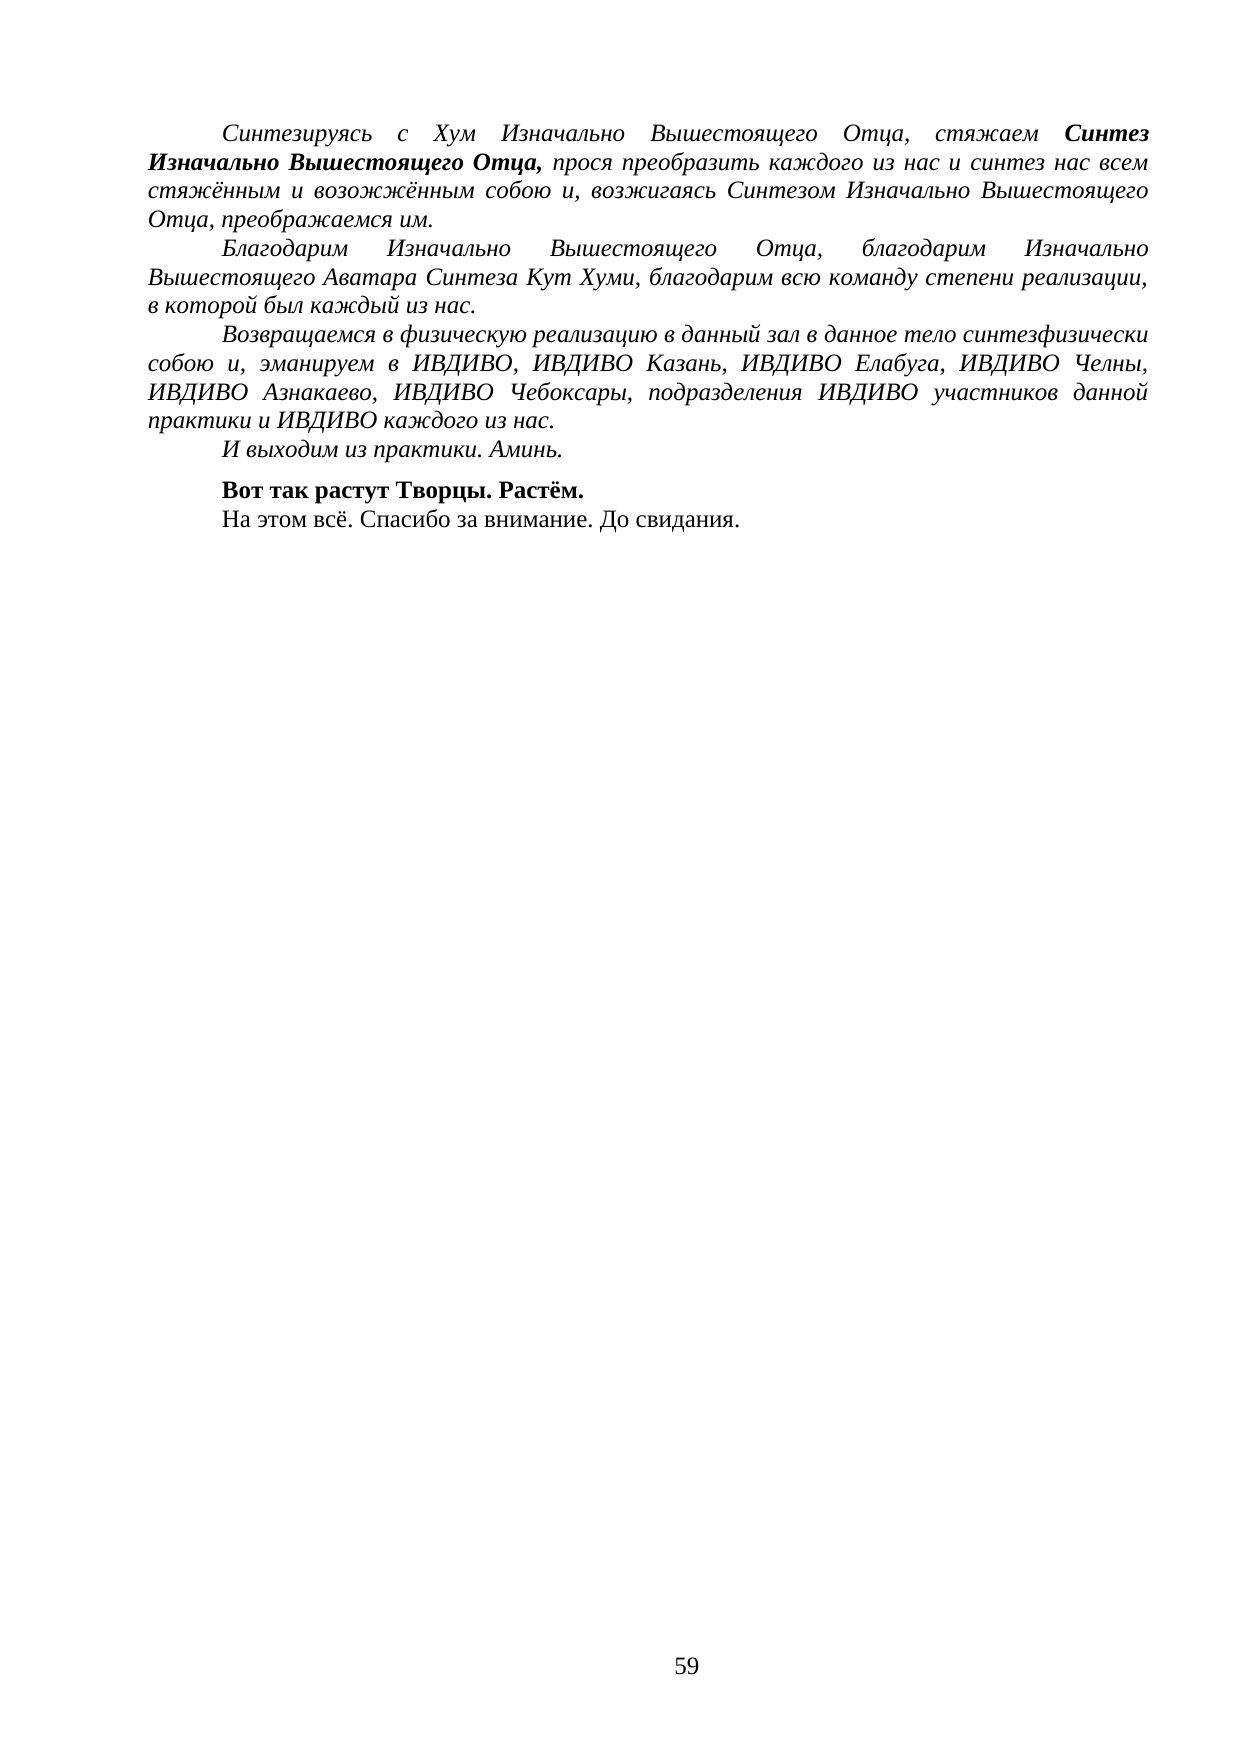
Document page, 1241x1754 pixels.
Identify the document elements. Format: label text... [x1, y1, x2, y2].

text И выходим из практики. Аминь. [148, 434, 1152, 463]
text На этом всё. Спасибо за внимание. До свидания. [148, 504, 1152, 533]
text Благодарим Изначально Вышестоящего Отца, благодарим Изначально Вышестоящего Аватара Синтеза Кут Хуми, благодарим всю команду степени реализации, в которой был каждый из нас. [148, 233, 1152, 319]
text Возвращаемся в физическую реализацию в данный зал в данное тело синтезфизически собою и, эманируем в ИВДИВО, ИВДИВО Казань, ИВДИВО Елабуга, ИВДИВО Челны, ИВДИВО Азнакаево, ИВДИВО Чебоксары, подразделения ИВДИВО участников данной практики и ИВДИВО каждого из нас. [148, 319, 1152, 434]
text Вот так растут Творцы. Растём. [148, 476, 1152, 504]
text Синтезируясь с Хум Изначально Вышестоящего Отца, стяжаем Синтез Изначально Вышестоящего Отца, прося преобразить каждого из нас и синтез нас всем стяжённым и возожжённым собою и, возжигаясь Синтезом Изначально Вышестоящего Отца, преображаемся им. [148, 118, 1152, 233]
